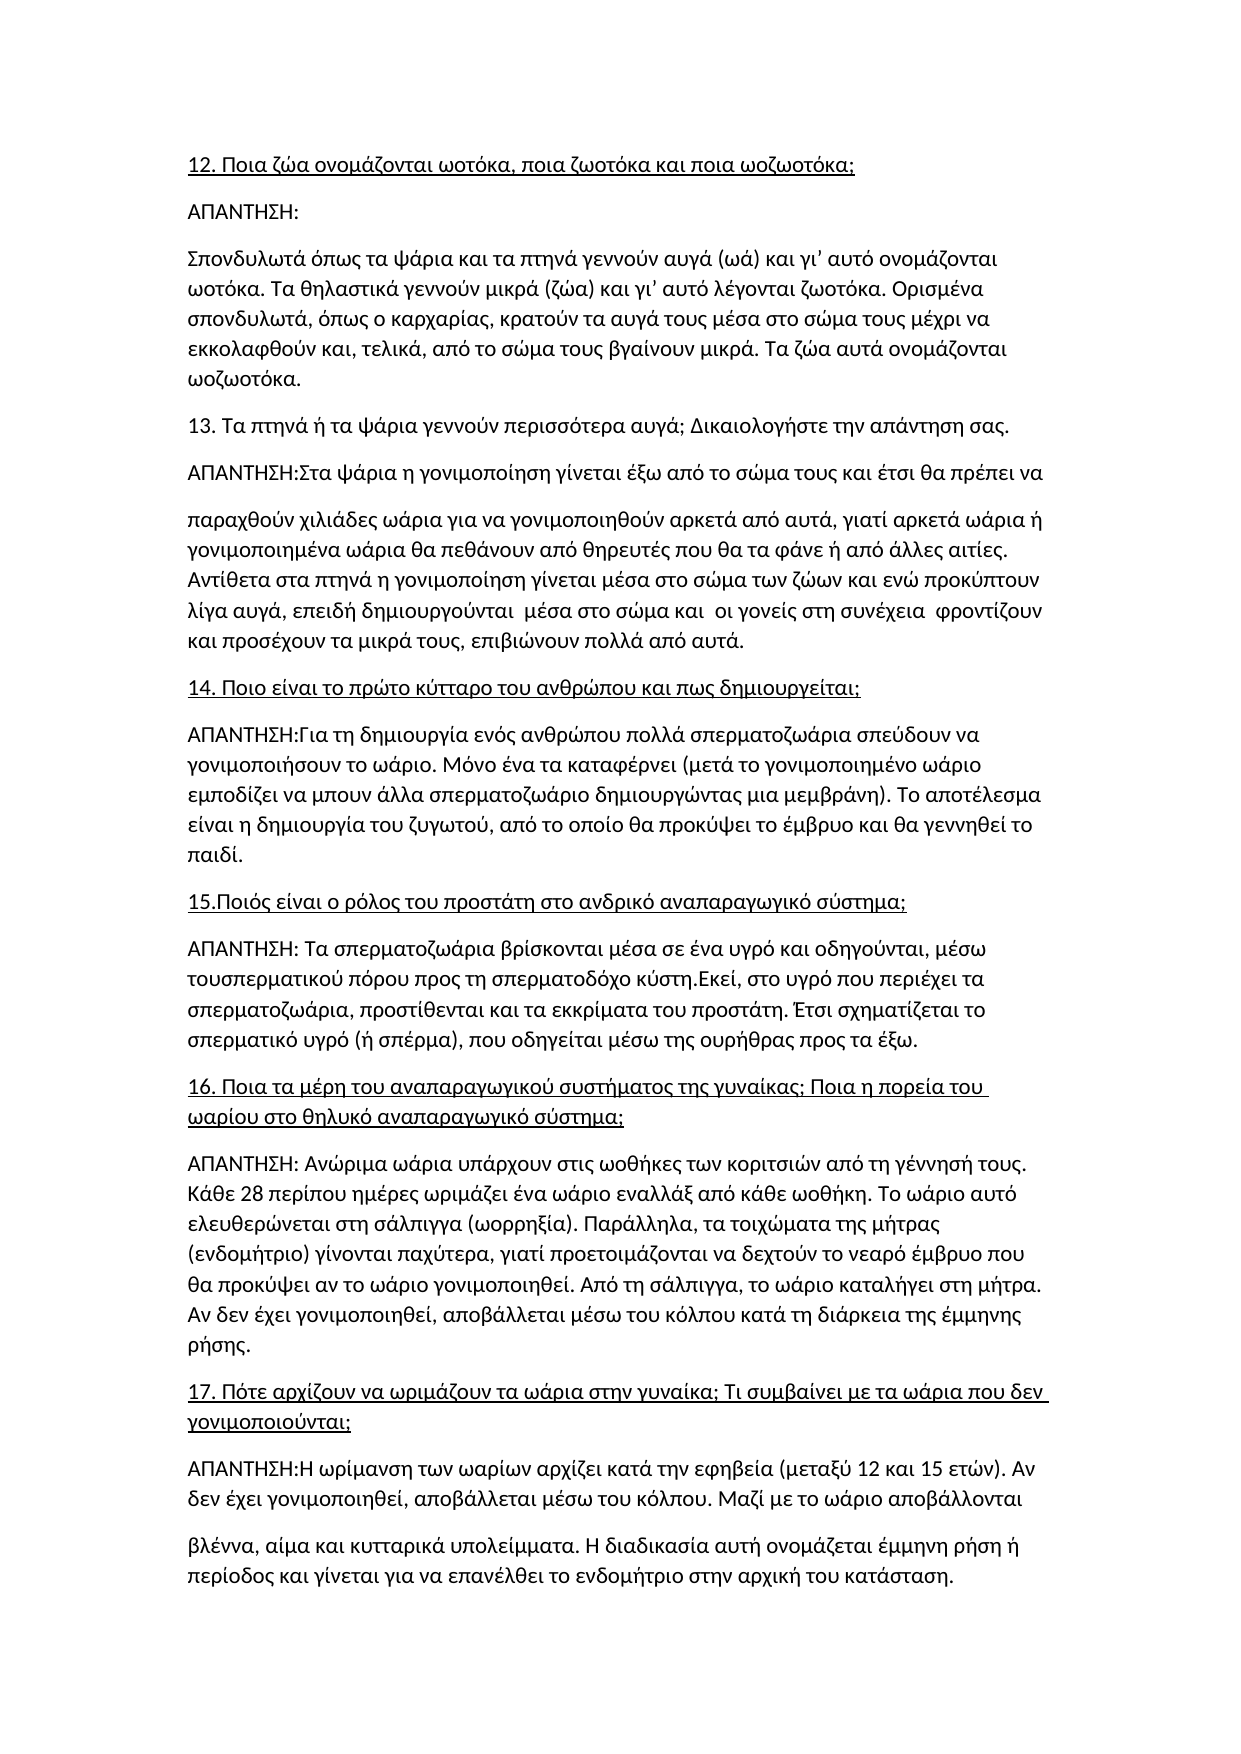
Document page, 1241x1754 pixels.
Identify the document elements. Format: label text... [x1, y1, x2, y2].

text ΑΠΑΝΤΗΣΗ:Για τη δημιουργία ενός ανθρώπου πολλά σπερματοζωάρια σπεύδουν να γονιμοποιήσουν το ωάριο. Μόνο ένα τα καταφέρνει (μετά το γονιμοποιημένο ωάριο εμποδίζει να μπουν άλλα σπερματοζωάριο δημιουργώντας μια μεμβράνη). Το αποτέλεσμα είναι η δημιουργία του ζυγωτού, από το οποίο θα προκύψει το έμβρυο και θα γεννηθεί το παιδί. [187, 720, 1053, 869]
text βλέννα, αίμα και κυτταρικά υπολείμματα. Η διαδικασία αυτή ονομάζεται έμμηνη ρήση ή περίοδος και γίνεται για να επανέλθει το ενδομήτριο στην αρχική του κατάσταση. [187, 1531, 1053, 1589]
text 13. Τα πτηνά ή τα ψάρια γεννούν περισσότερα αυγά; Δικαιολογήστε την απάντηση σας. [187, 411, 1053, 439]
text 17. Πότε αρχίζουν να ωριμάζουν τα ωάρια στην γυναίκα; Τι συμβαίνει με τα ωάρια που δεν γονιμοποιούνται; [187, 1377, 1053, 1435]
text Σπονδυλωτά όπως τα ψάρια και τα πτηνά γεννούν αυγά (ωά) και γι’ αυτό ονομάζονται ωοτόκα. Τα θηλαστικά γεννούν μικρά (ζώα) και γι’ αυτό λέγονται ζωοτόκα. Ορισμένα σπονδυλωτά, όπως ο καρχαρίας, κρατούν τα αυγά τους μέσα στο σώμα τους μέχρι να εκκολαφθούν και, τελικά, από το σώμα τους βγαίνουν μικρά. Τα ζώα αυτά ονομάζονται ωοζωοτόκα. [187, 244, 1053, 393]
text ΑΠΑΝΤΗΣΗ: Τα σπερματοζωάρια βρίσκονται μέσα σε ένα υγρό και οδηγούνται, μέσω τουσπερματικού πόρου προς τη σπερματοδόχο κύστη.Εκεί, στο υγρό που περιέχει τα σπερματοζωάρια, προστίθενται και τα εκκρίματα του προστάτη. Έτσι σχηματίζεται το σπερματικό υγρό (ή σπέρμα), που οδηγείται μέσω της ουρήθρας προς τα έξω. [187, 934, 1053, 1053]
text ΑΠΑΝΤΗΣΗ:Στα ψάρια η γονιμοποίηση γίνεται έξω από το σώμα τους και έτσι θα πρέπει να [187, 458, 1053, 486]
text 14. Ποιο είναι το πρώτο κύτταρο του ανθρώπου και πως δημιουργείται; [187, 673, 1053, 701]
text ΑΠΑΝΤΗΣΗ: [187, 197, 1053, 225]
text ΑΠΑΝΤΗΣΗ: Ανώριμα ωάρια υπάρχουν στις ωοθήκες των κοριτσιών από τη γέννησή τους. Κάθε 28 περίπου ημέρες ωριμάζει ένα ωάριο εναλλάξ από κάθε ωοθήκη. Το ωάριο αυτό ελευθερώνεται στη σάλπιγγα (ωορρηξία). Παράλληλα, τα τοιχώματα της μήτρας (ενδομήτριο) γίνονται παχύτερα, γιατί προετοιμάζονται να δεχτούν το νεαρό έμβρυο που θα προκύψει αν το ωάριο γονιμοποιηθεί. Από τη σάλπιγγα, το ωάριο καταλήγει στη μήτρα. Αν δεν έχει γονιμοποιηθεί, αποβάλλεται μέσω του κόλπου κατά τη διάρκεια της έμμηνης ρήσης. [187, 1149, 1053, 1358]
text 12. Ποια ζώα ονομάζονται ωοτόκα, ποια ζωοτόκα και ποια ωοζωοτόκα; [187, 150, 1053, 178]
text ΑΠΑΝΤΗΣΗ:Η ωρίμανση των ωαρίων αρχίζει κατά την εφηβεία (μεταξύ 12 και 15 ετών). Αν δεν έχει γονιμοποιηθεί, αποβάλλεται μέσω του κόλπου. Μαζί με το ωάριο αποβάλλονται [187, 1454, 1053, 1512]
text 15.Ποιός είναι ο ρόλος του προστάτη στο ανδρικό αναπαραγωγικό σύστημα; [187, 887, 1053, 916]
text παραχθούν χιλιάδες ωάρια για να γονιμοποιηθούν αρκετά από αυτά, γιατί αρκετά ωάρια ή γονιμοποιημένα ωάρια θα πεθάνουν από θηρευτές που θα τα φάνε ή από άλλες αιτίες. Αντίθετα στα πτηνά η γονιμοποίηση γίνεται μέσα στο σώμα των ζώων και ενώ προκύπτουν λίγα αυγά, επειδή δημιουργούνται μέσα στο σώμα και οι γονείς στη συνέχεια φροντίζουν και προσέχουν τα μικρά τους, επιβιώνουν πολλά από αυτά. [187, 505, 1053, 654]
text 16. Ποια τα μέρη του αναπαραγωγικού συστήματος της γυναίκας; Ποια η πορεία του ωαρίου στο θηλυκό αναπαραγωγικό σύστημα; [187, 1072, 1053, 1130]
